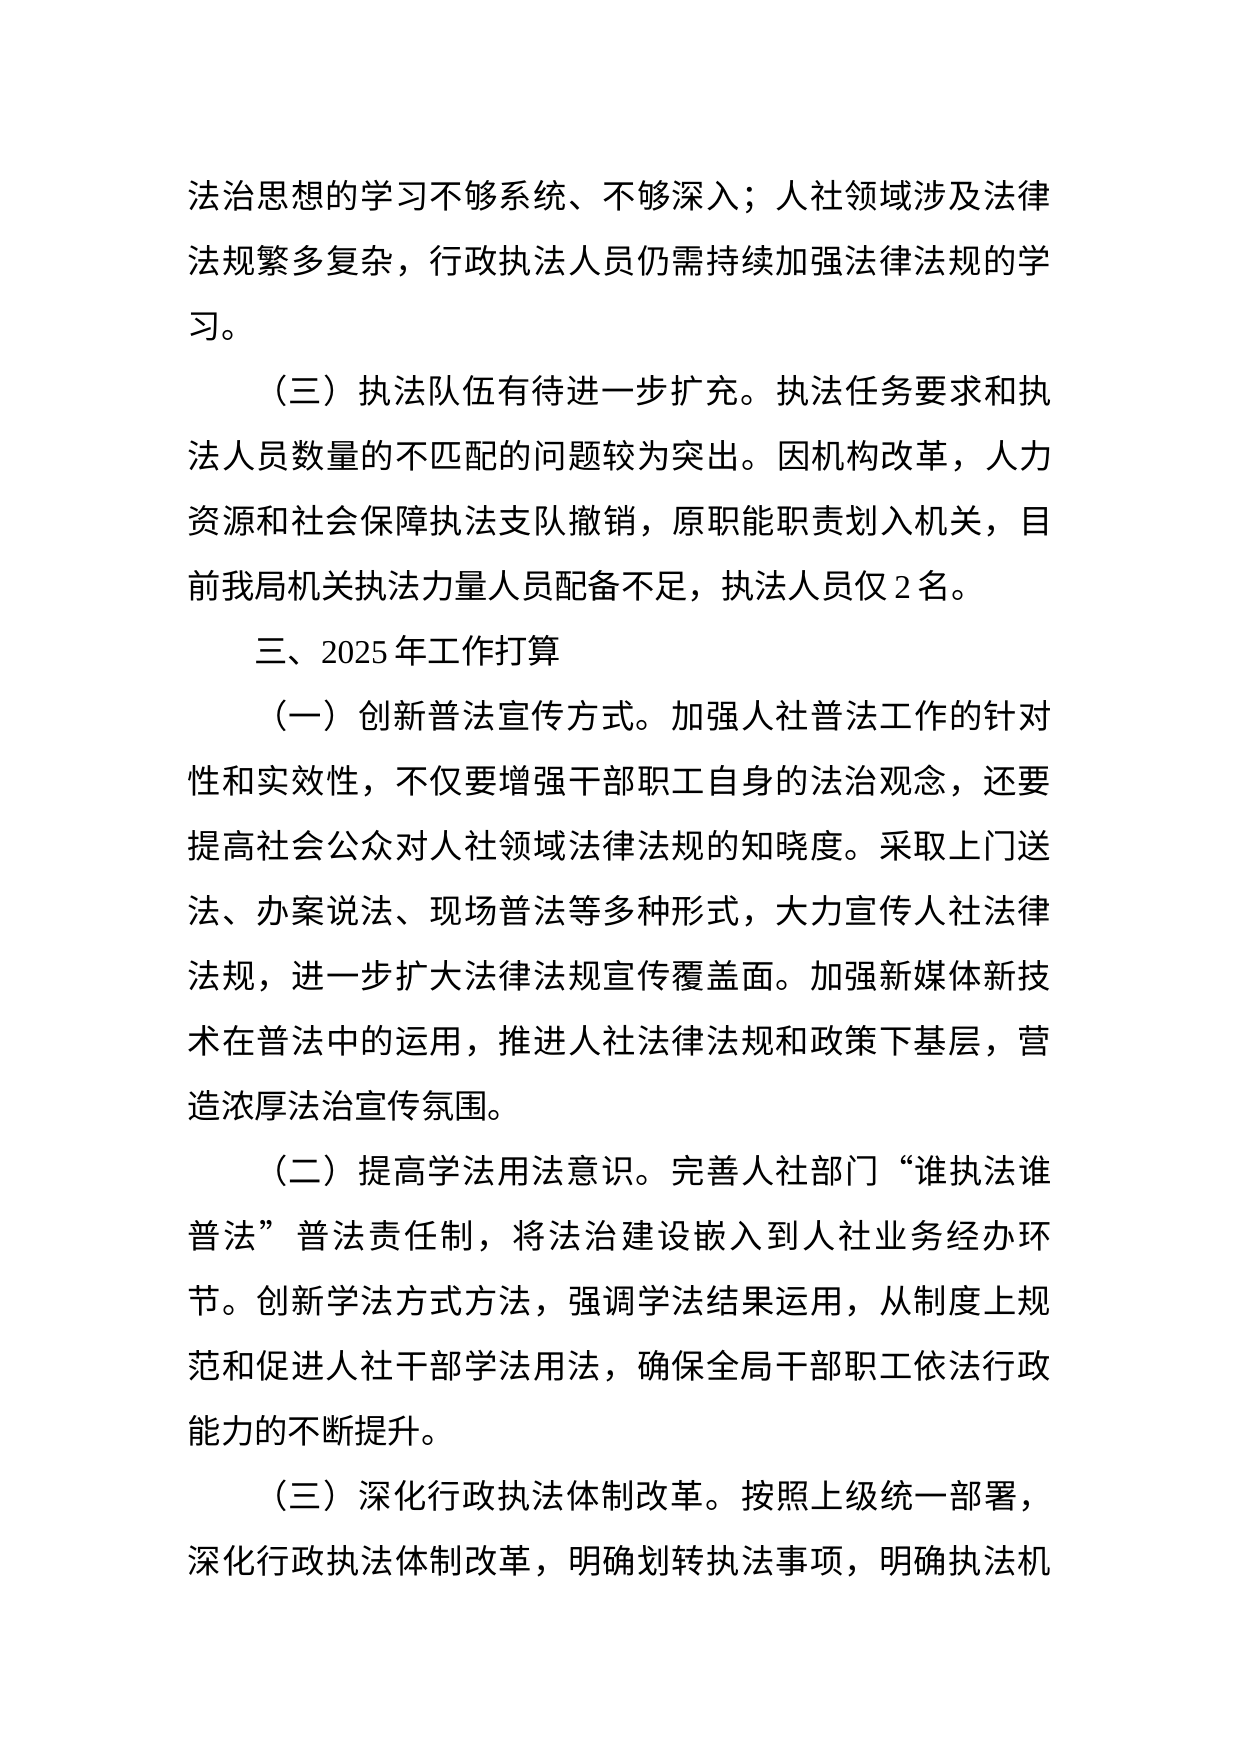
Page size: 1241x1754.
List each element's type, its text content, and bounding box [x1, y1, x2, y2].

text 三、2025年工作打算 [187, 617, 1053, 682]
text （一）创新普法宣传方式。加强人社普法工作的针对性和实效性，不仅要增强干部职工自身的法治观念，还要提高社会公众对人社领域法律法规的知晓度。采取上门送法、办案说法、现场普法等多种形式，大力宣传人社法律法规，进一步扩大法律法规宣传覆盖面。加强新媒体新技术在普法中的运用，推进人社法律法规和政策下基层，营造浓厚法治宣传氛围。 [187, 682, 1053, 1137]
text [187, 162, 1053, 357]
text （三）执法队伍有待进一步扩充。执法任务要求和执法人员数量的不匹配的问题较为突出。因机构改革，人力资源和社会保障执法支队撤销，原职能职责划入机关，目前我局机关执法力量人员配备不足，执法人员仅2名。 [187, 357, 1053, 617]
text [187, 1462, 1053, 1592]
text （二）提高学法用法意识。完善人社部门“谁执法谁普法”普法责任制，将法治建设嵌入到人社业务经办环节。创新学法方式方法，强调学法结果运用，从制度上规范和促进人社干部学法用法，确保全局干部职工依法行政能力的不断提升。 [187, 1137, 1053, 1462]
